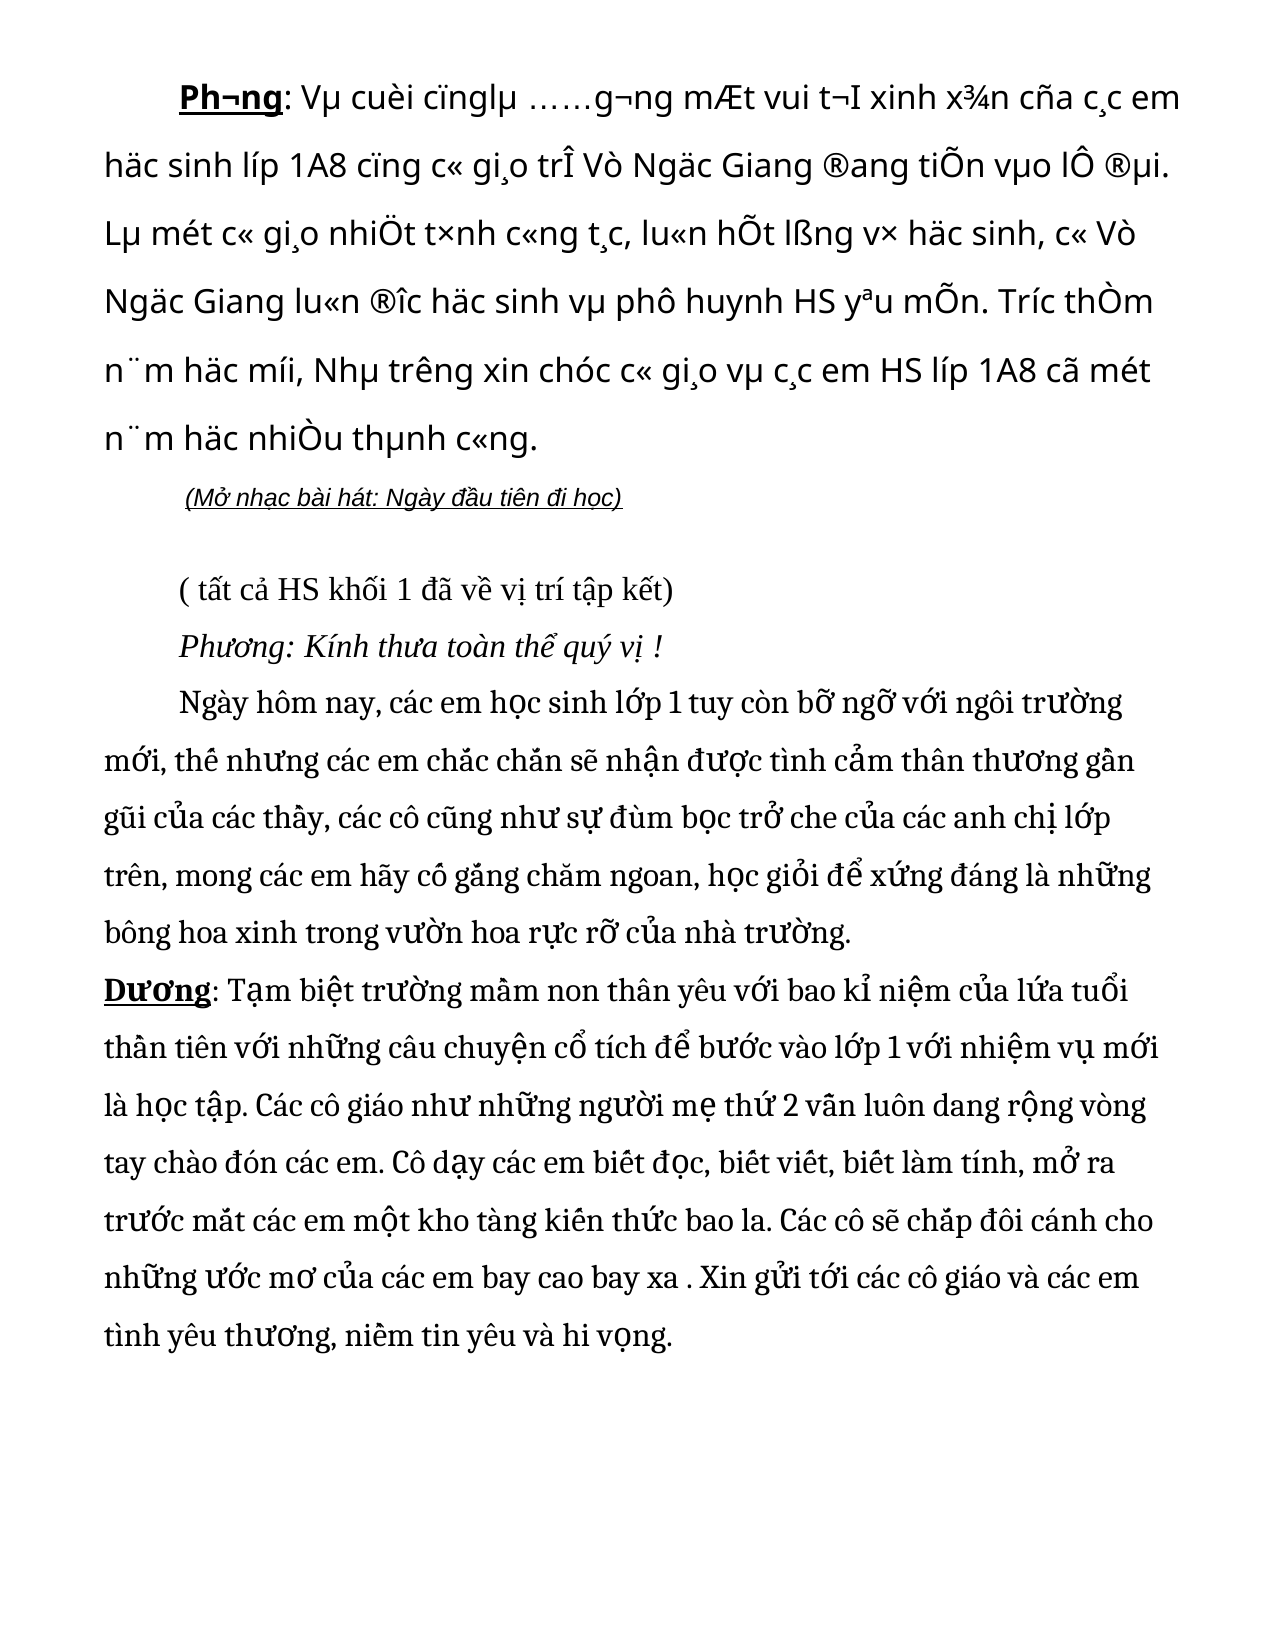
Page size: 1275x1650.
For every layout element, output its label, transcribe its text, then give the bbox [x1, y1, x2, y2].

text Phương: Kính thưa toàn thể quý vị ! [103, 626, 1181, 665]
text (Mở nhạc bài hát: Ngày đầu tiên đi học) [103, 483, 1181, 511]
text Ph­¬ng: Vµ cuèi cïnglµ ……g­¬ng mÆt vui t­¬I xinh x¾n cña c¸c em häc sinh líp 1A8 cïng c« gi¸o trÎ Vò Ngäc Giang ®ang tiÕn vµo lÔ ®µi. Lµ mét c« gi¸o nhiÖt t×nh c«ng t¸c, lu«n hÕt lßng v× häc sinh, c« Vò Ngäc Giang lu«n ®­îc häc sinh vµ phô huynh HS yªu mÕn. Tr­íc thÒm n¨m häc míi, Nhµ tr­êng xin chóc c« gi¸o vµ c¸c em HS líp 1A8 cã mét n¨m häc nhiÒu thµnh c«ng. [103, 74, 1181, 460]
text ( tất cả HS khối 1 đã về vị trí tập kết) [103, 569, 1181, 607]
text Dương: Tạm biệt trường mầm non thân yêu với bao kỉ niệm của lứa tuổi thần tiên với những câu chuyện cổ tích để bước vào lớp 1 với nhiệm vụ mới là học tập. Các cô giáo như những người mẹ thứ 2 vẫn luôn dang rộng vòng tay chào đón các em. Cô dạy các em biết đọc, biết viết, biết làm tính, mở ra trước mắt các em một kho tàng kiến thức bao la. Các cô sẽ chắp đôi cánh cho những ước mơ của các em bay cao bay xa . Xin gửi tới các cô giáo và các em tình yêu thương, niềm tin yêu và hi vọng. [103, 971, 1181, 1355]
text Ngày hôm nay, các em học sinh lớp 1 tuy còn bỡ ngỡ với ngôi trường mới, thế nhưng các em chắc chắn sẽ nhận được tình cảm thân thương gần gũi của các thầy, các cô cũng như sự đùm bọc trở che của các anh chị lớp trên, mong các em hãy cố gắng chăm ngoan, học giỏi để xứng đáng là những bông hoa xinh trong vườn hoa rực rỡ của nhà trường. [103, 684, 1181, 952]
